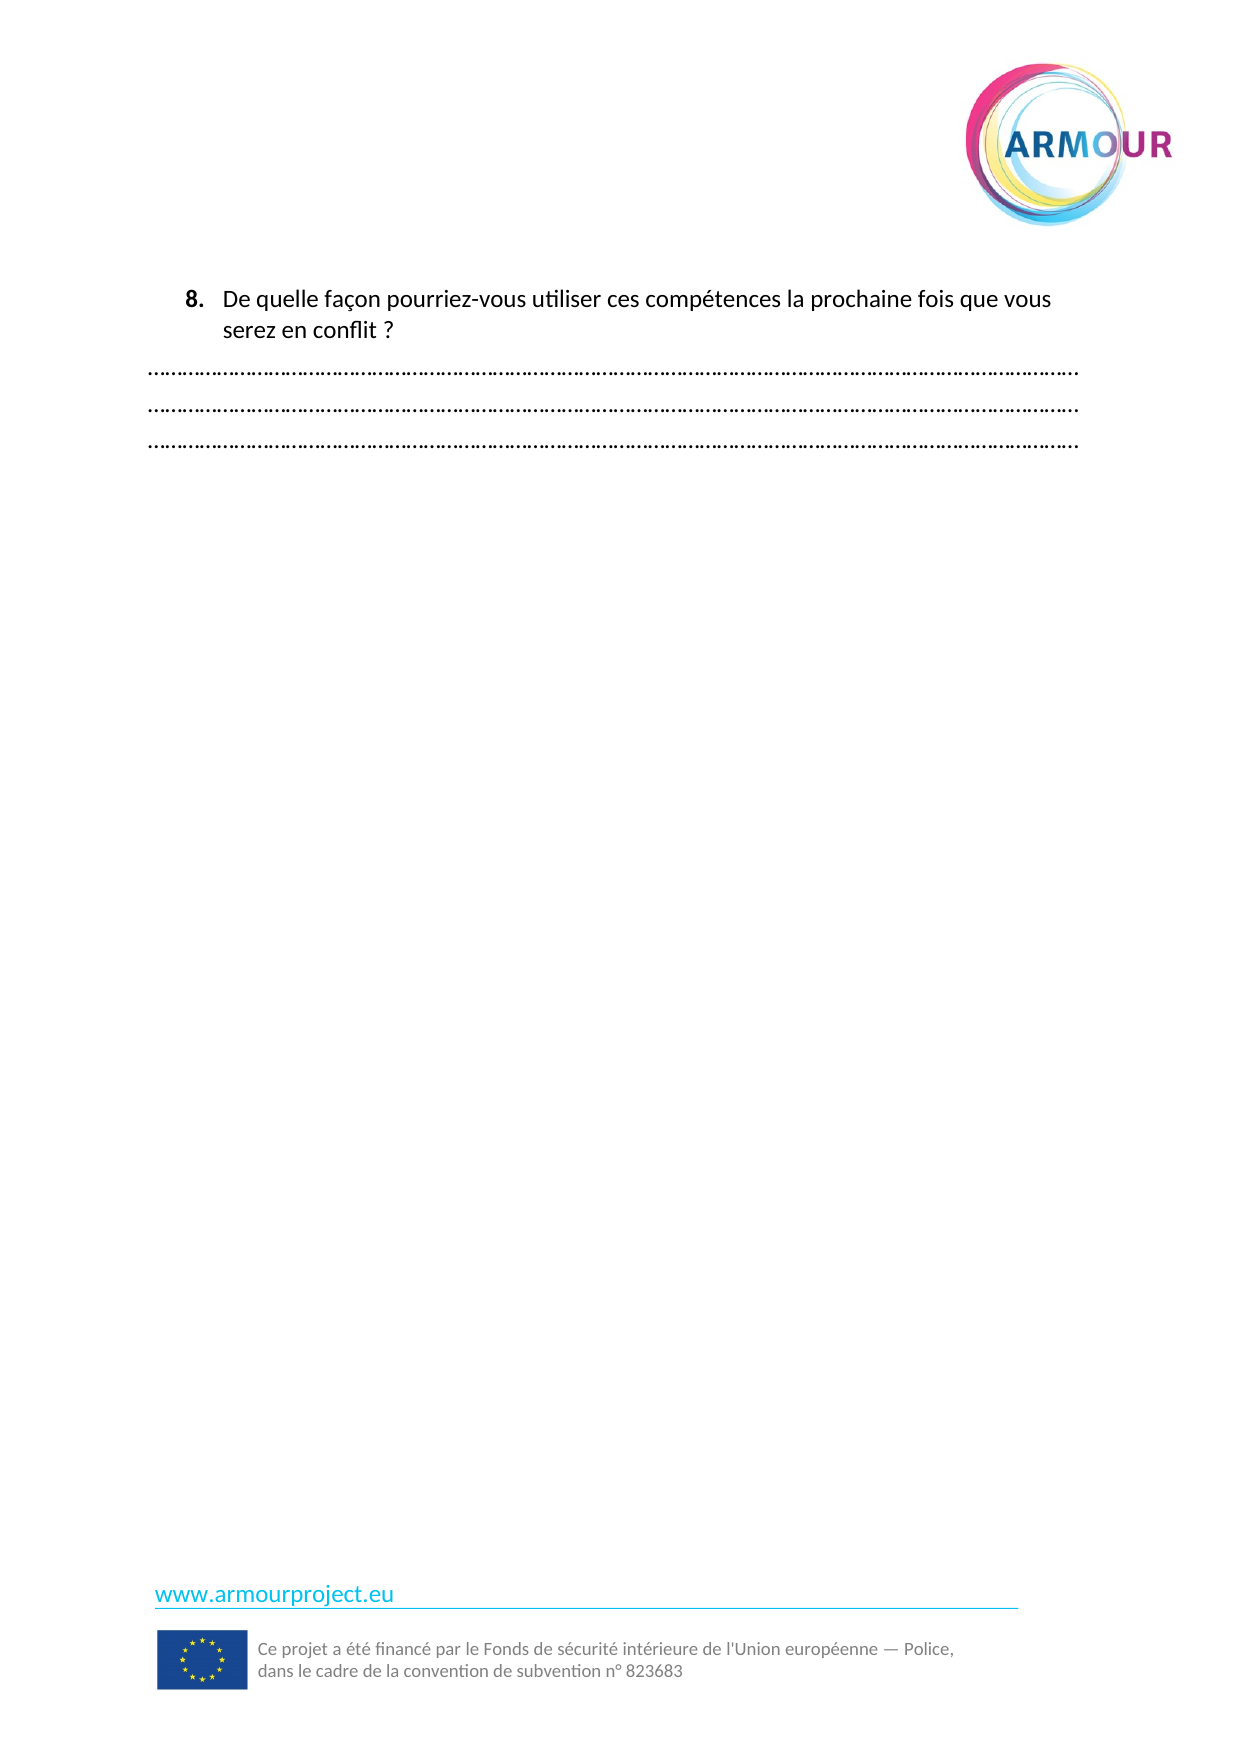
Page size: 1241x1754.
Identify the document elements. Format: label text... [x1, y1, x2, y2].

text ……………………………………………………………………………………………………………………………………………… [148, 424, 1093, 455]
text ……………………………………………………………………………………………………………………………………………… [148, 388, 1093, 418]
picture [155, 1628, 249, 1691]
picture [932, 20, 1199, 247]
list De quelle façon pourriez-vous utiliser ces compétences la prochaine fois que vous serez en conflit ? [185, 284, 1093, 345]
text ……………………………………………………………………………………………………………………………………………… [148, 351, 1093, 381]
